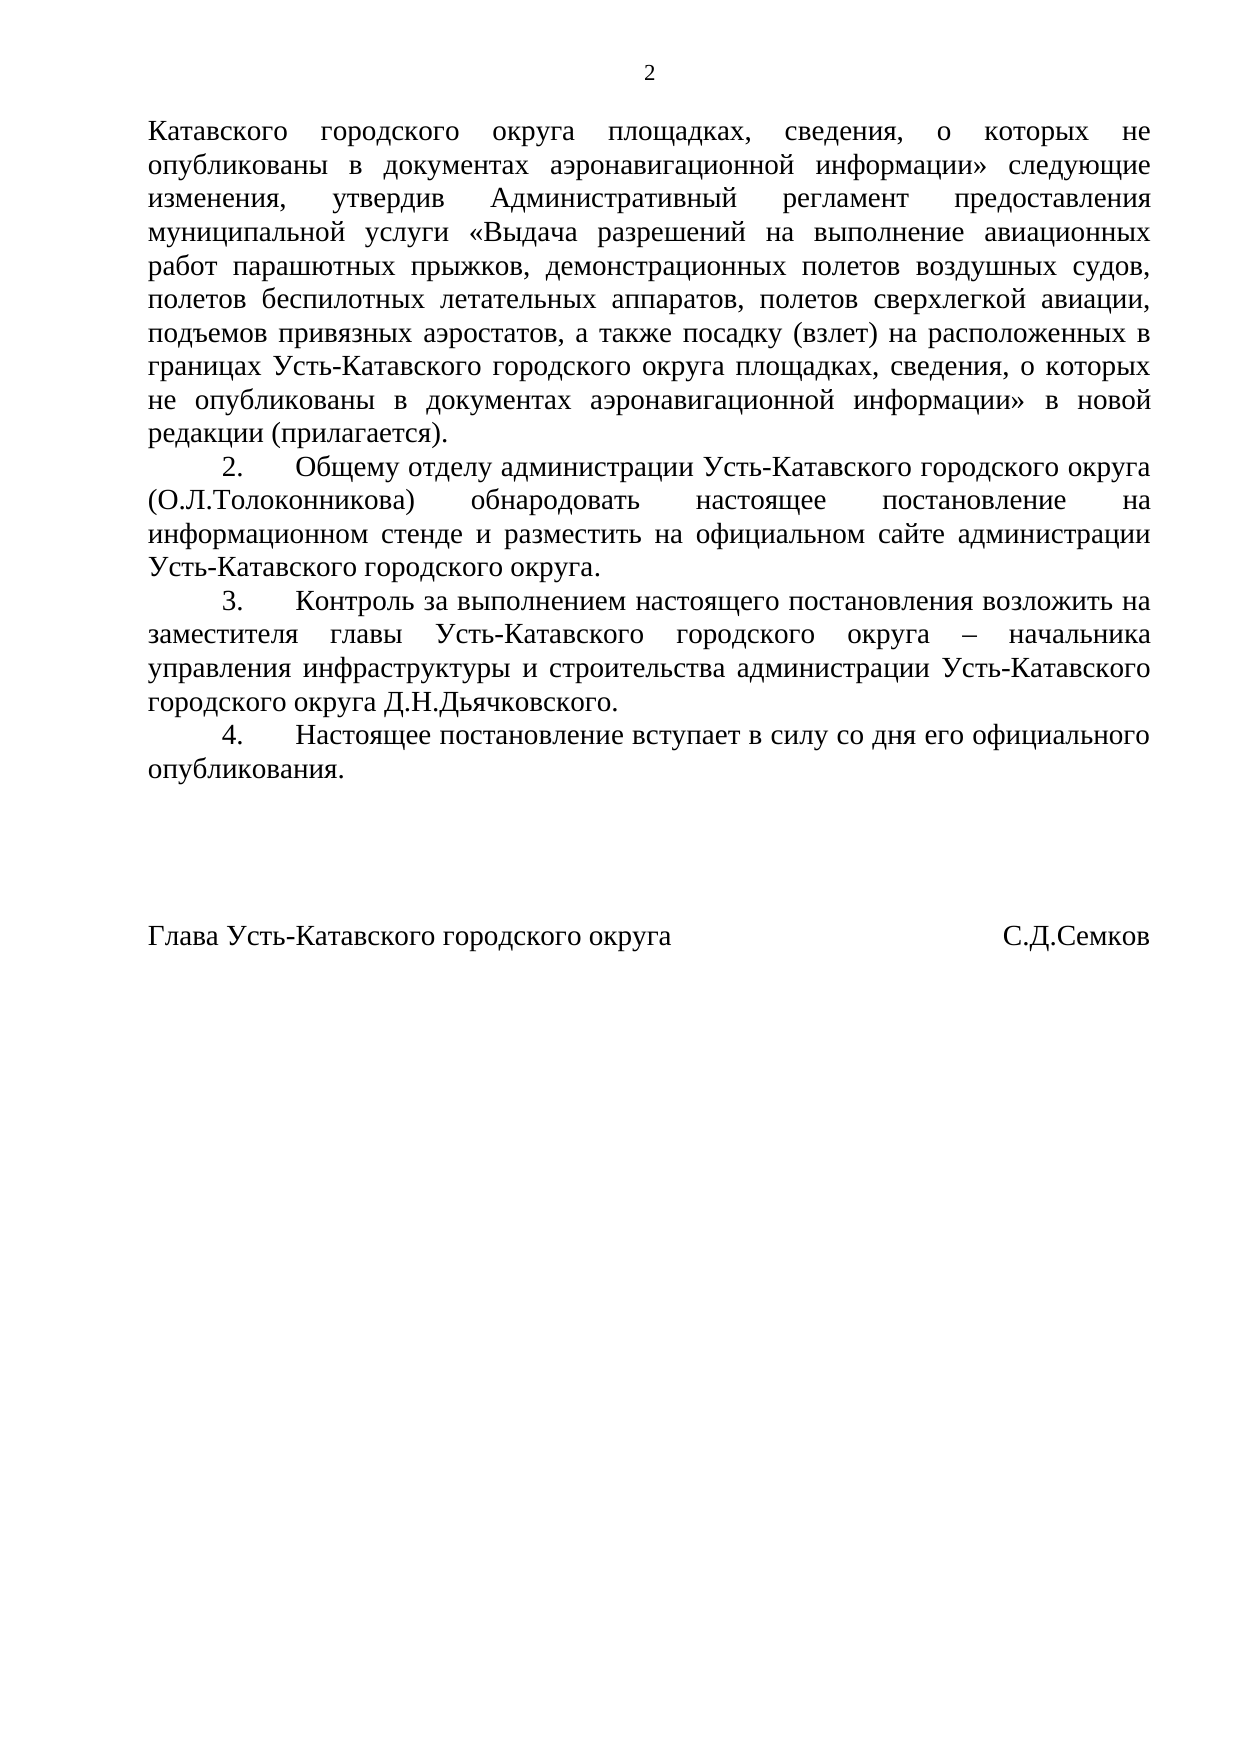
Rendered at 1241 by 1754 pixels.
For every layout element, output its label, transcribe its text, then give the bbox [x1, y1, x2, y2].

list Контроль за выполнением настоящего постановления возложить на заместителя главы Усть-Катавского городского округа – начальника управления инфраструктуры и строительства администрации Усть-Катавского городского округа Д.Н.Дьячковского. [148, 583, 1152, 717]
list Общему отделу администрации Усть-Катавского городского округа (О.Л.Толоконникова) обнародовать настоящее постановление на информационном стенде и разместить на официальном сайте администрации Усть-Катавского городского округа. [148, 449, 1152, 583]
list Настоящее постановление вступает в силу со дня его официального опубликования. [148, 717, 1152, 784]
text Глава Усть-Катавского городского округа С.Д.Семков [148, 918, 1152, 952]
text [148, 113, 1152, 449]
